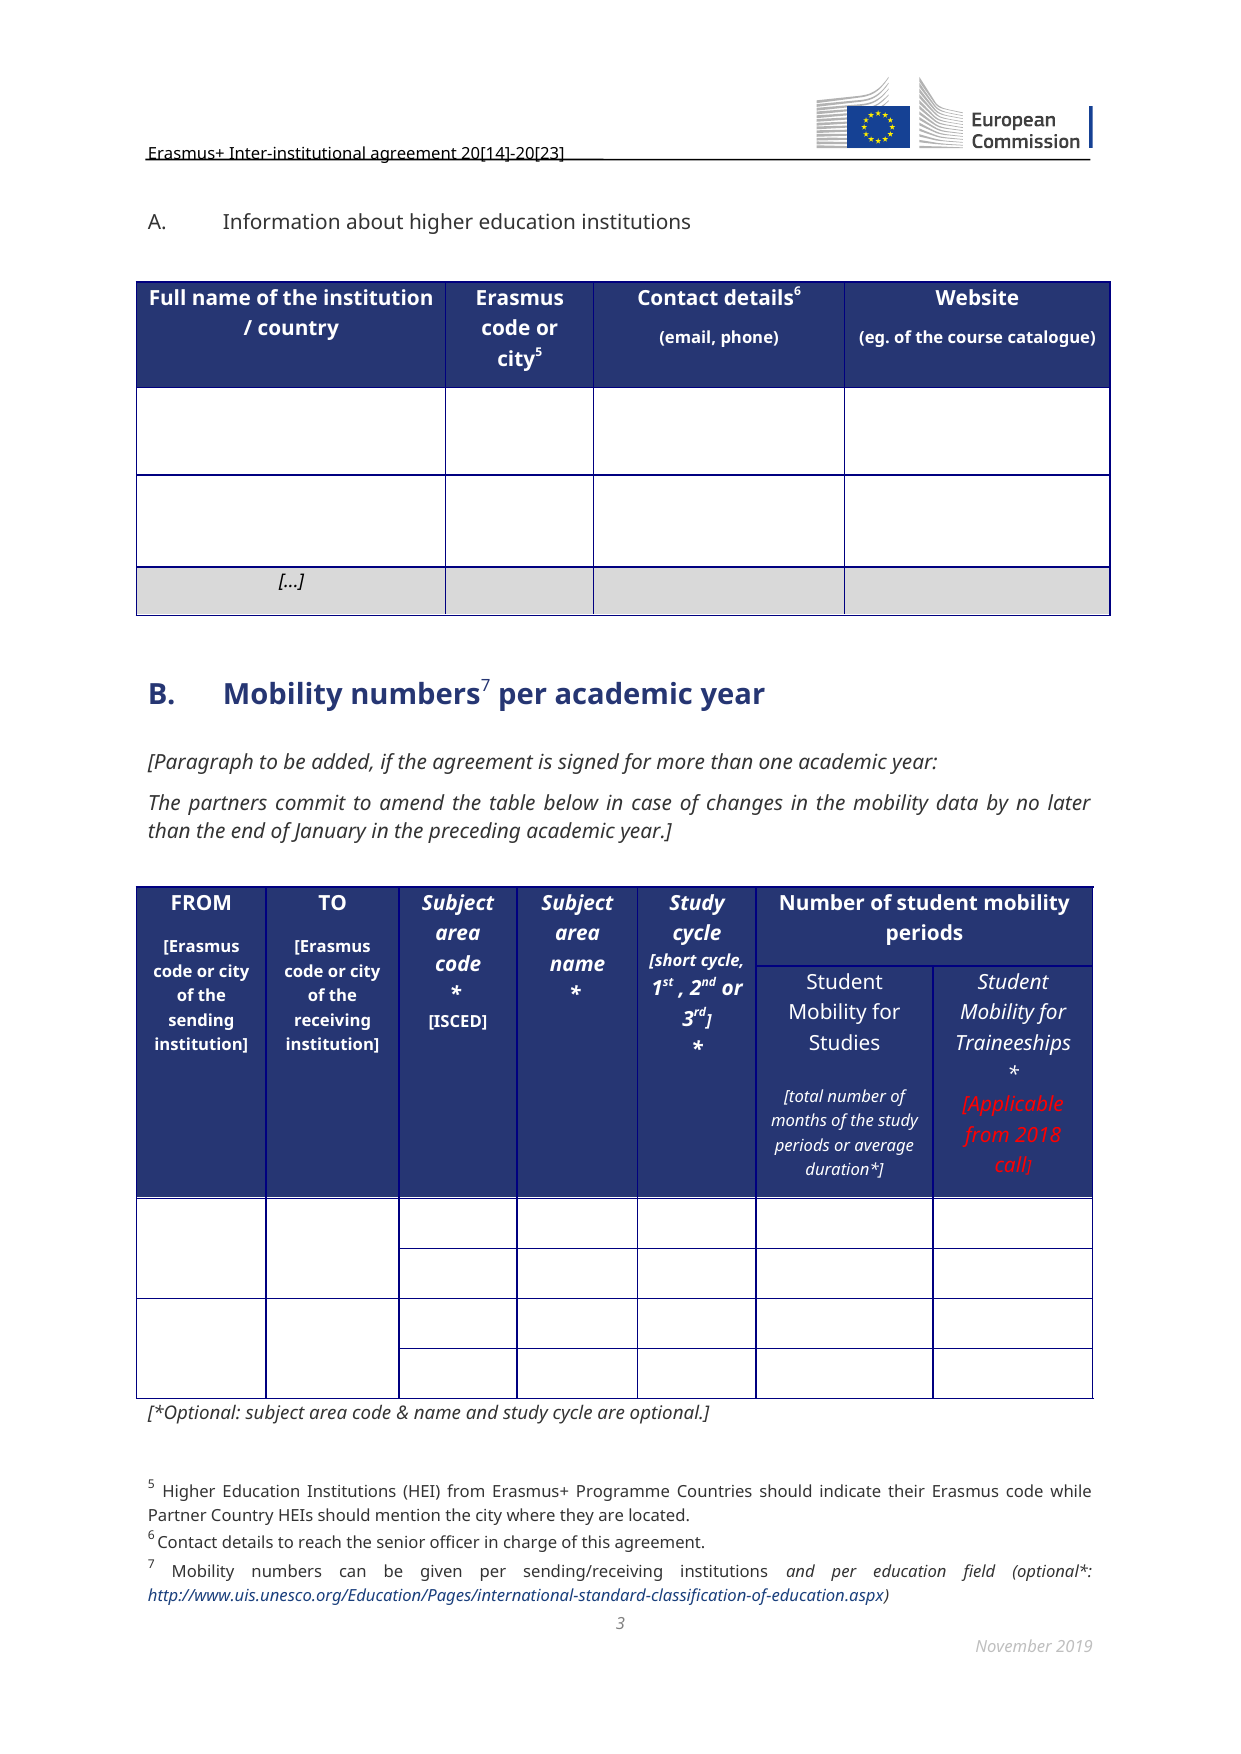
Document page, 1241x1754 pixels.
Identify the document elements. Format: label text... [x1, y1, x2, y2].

table_cell [934, 1299, 1092, 1347]
table_cell [845, 568, 1109, 614]
text [Paragraph to be added, if the agreement is signed for more than one academic year: [148, 747, 1092, 776]
text [*Optional: subject area code & name and study cycle are optional.] [148, 1399, 1092, 1424]
subtitle B. Mobility numbers per academic year [148, 673, 1092, 713]
table_header TO [Erasmus code or city of the receiving institution] [267, 888, 398, 1197]
table_cell [934, 1199, 1092, 1247]
table_cell [518, 1199, 637, 1247]
table_cell [757, 1299, 932, 1347]
table_cell [757, 1199, 932, 1247]
table_cell [446, 388, 593, 474]
table_cell [137, 388, 445, 474]
table_cell [638, 1249, 755, 1297]
table_cell [757, 1249, 932, 1297]
table_cell [934, 1249, 1092, 1297]
table_header Subject area name * [518, 888, 637, 1197]
table_cell [...] [137, 568, 445, 614]
table_cell [267, 1199, 398, 1297]
table_cell [757, 1349, 932, 1397]
table_cell [518, 1299, 637, 1347]
table_cell Student Mobility for Traineeships * [Applicable from 2018 call] [934, 967, 1092, 1197]
table_cell [638, 1199, 755, 1247]
table_header Contact details (email, phone) [594, 283, 844, 387]
table_cell [934, 1349, 1092, 1397]
table_cell [594, 476, 844, 566]
table_cell [400, 1249, 516, 1297]
table_cell [594, 568, 844, 614]
table_cell [400, 1299, 516, 1347]
table_cell [400, 1199, 516, 1247]
table_header Full name of the institution / country [137, 283, 445, 387]
table_cell [137, 476, 445, 566]
table_cell [594, 388, 844, 474]
table_cell [638, 1349, 755, 1397]
table_header Number of student mobility periods [757, 888, 1092, 965]
table_header Website (eg. of the course catalogue) [845, 283, 1109, 387]
table_cell [267, 1299, 398, 1397]
table_cell [845, 388, 1109, 474]
table_cell [137, 1299, 265, 1397]
text The partners commit to amend the table below in case of changes in the mobility data by no later than the end of January in the preceding academic year.] [148, 788, 1092, 845]
table_cell [638, 1299, 755, 1347]
subtitle A. Information about higher education institutions [148, 207, 1092, 235]
table_header Subject area code * [ISCED] [400, 888, 516, 1197]
table_cell [400, 1349, 516, 1397]
table_header Erasmus code or city [446, 283, 593, 387]
table_cell [446, 568, 593, 614]
table_cell [446, 476, 593, 566]
table_cell Student Mobility for Studies [total number of months of the study periods or average duration*] [757, 967, 932, 1197]
table_cell [845, 476, 1109, 566]
table_header Study cycle [short cycle, 1st , 2nd or 3rd] * [638, 888, 755, 1197]
table_header FROM [Erasmus code or city of the sending institution] [137, 888, 265, 1197]
table_cell [137, 1199, 265, 1297]
table_cell [518, 1249, 637, 1297]
table_cell [518, 1349, 637, 1397]
